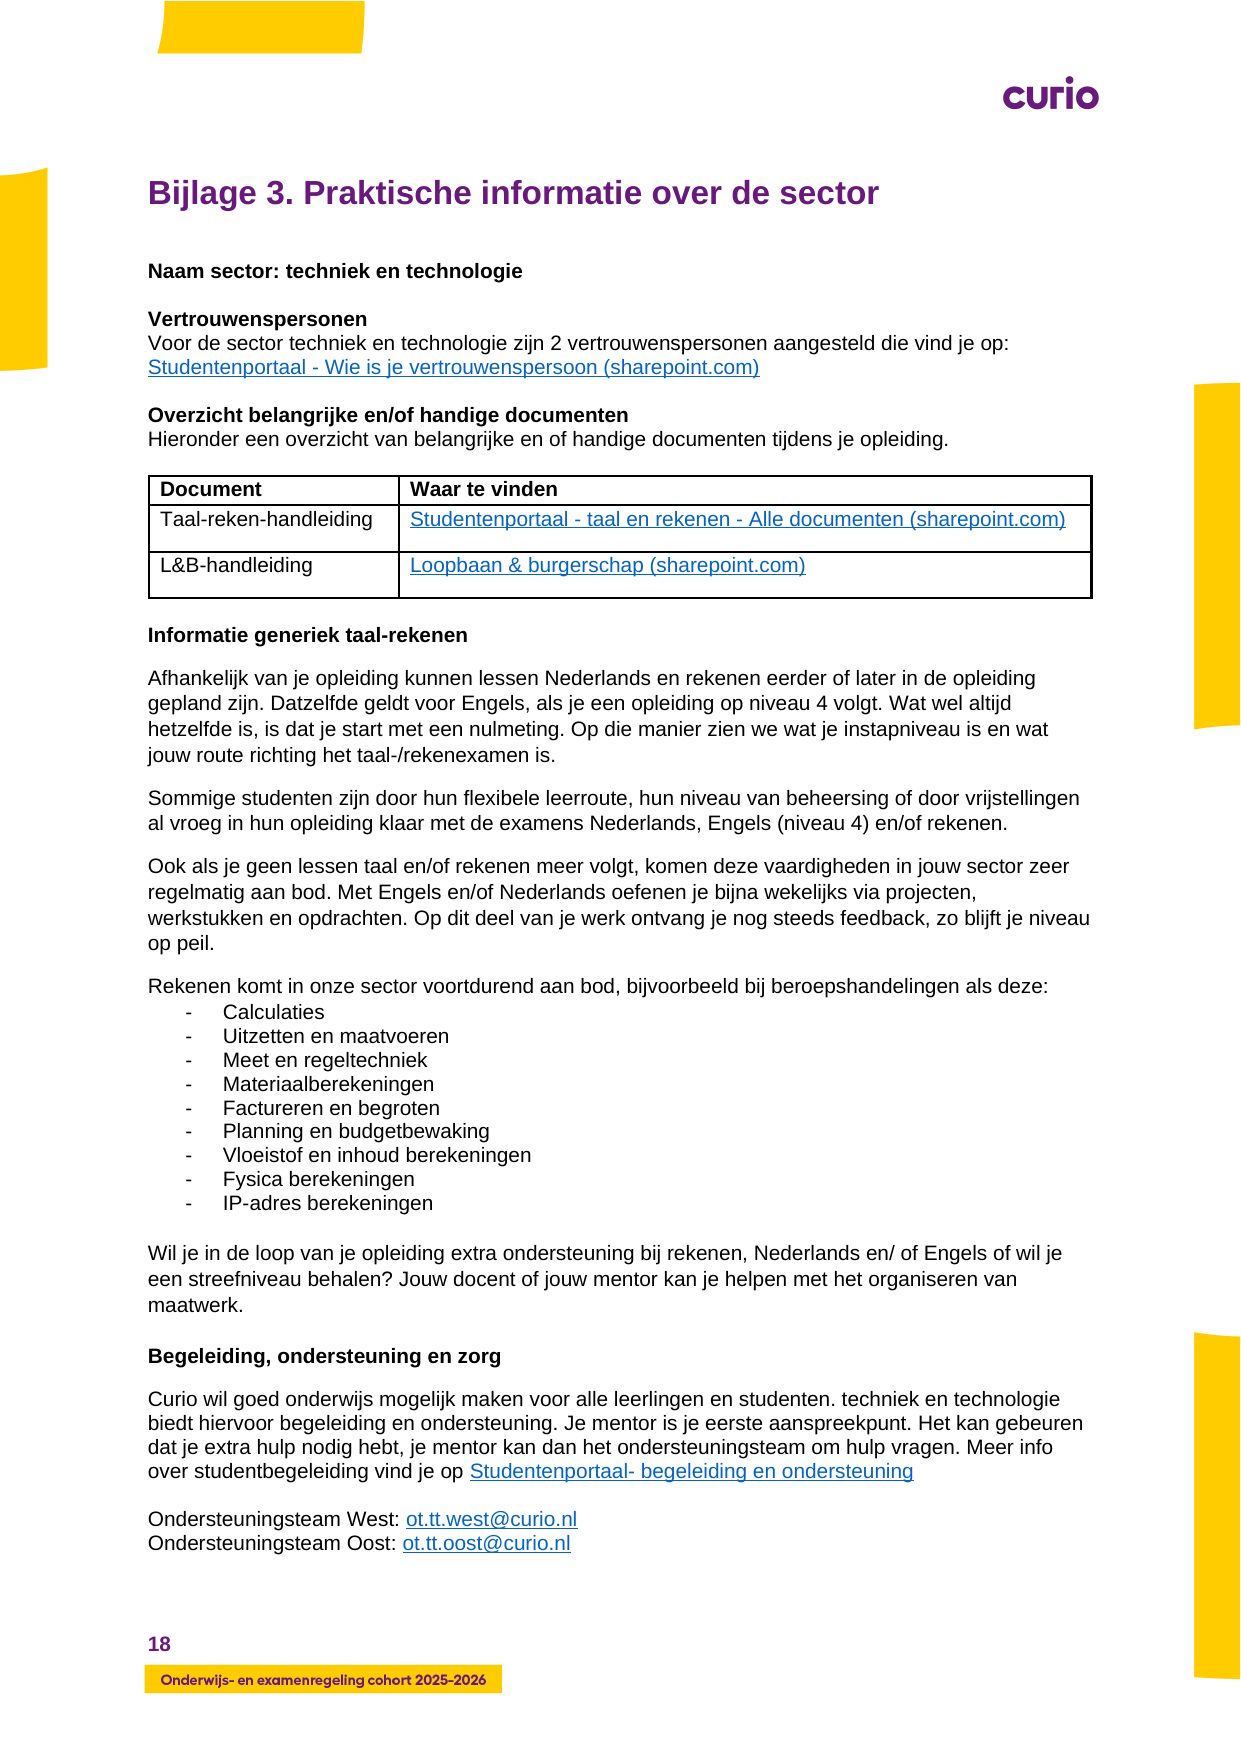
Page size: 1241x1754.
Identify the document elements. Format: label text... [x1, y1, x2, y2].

text Curio wil goed onderwijs mogelijk maken voor alle leerlingen en studenten. techniek en technologie biedt hiervoor begeleiding en ondersteuning. Je mentor is je eerste aanspreekpunt. Het kan gebeuren dat je extra hulp nodig hebt, je mentor kan dan het ondersteuningsteam om hulp vragen. Meer info over studentbegeleiding vind je op Studentenportaal- begeleiding en ondersteuning [148, 1387, 1092, 1483]
list Materiaalberekeningen [185, 1071, 1092, 1095]
subtitle Bijlage 3. Praktische informatie over de sector [148, 173, 1092, 211]
list Planning en budgetbewaking [185, 1119, 1092, 1143]
table_cell L&B-handleiding [150, 553, 398, 597]
text Ondersteuningsteam West: ot.tt.west@curio.nl [148, 1507, 1092, 1531]
list Fysica berekeningen [185, 1167, 1092, 1191]
text Naam sector: techniek en technologie [148, 259, 1092, 283]
text Hieronder een overzicht van belangrijke en of handige documenten tijdens je opleiding. [148, 427, 1092, 451]
table_header Document [150, 477, 398, 504]
text Informatie generiek taal-rekenen [148, 623, 1092, 647]
text Rekenen komt in onze sector voortdurend aan bod, bijvoorbeeld bij beroepshandelingen als deze: [148, 974, 1092, 998]
text Ondersteuningsteam Oost: ot.tt.oost@curio.nl [148, 1531, 1092, 1554]
text Vertrouwenspersonen [148, 307, 1092, 331]
text Sommige studenten zijn door hun flexibele leerroute, hun niveau van beheersing of door vrijstellingen al vroeg in hun opleiding klaar met de examens Nederlands, Engels (niveau 4) en/of rekenen. [148, 785, 1092, 835]
text Begeleiding, ondersteuning en zorg [148, 1344, 1092, 1368]
list IP-adres berekeningen [185, 1191, 1092, 1215]
text Afhankelijk van je opleiding kunnen lessen Nederlands en rekenen eerder of later in de opleiding gepland zijn. Datzelfde geldt voor Engels, als je een opleiding op niveau 4 volgt. Wat wel altijd hetzelfde is, is dat je start met een nulmeting. Op die manier zien we wat je instapniveau is en wat jouw route richting het taal-/rekenexamen is. [148, 665, 1092, 767]
text Voor de sector techniek en technologie zijn 2 vertrouwenspersonen aangesteld die vind je op: [148, 331, 1092, 355]
picture [0, 1, 1241, 1754]
text Overzicht belangrijke en/of handige documenten [148, 403, 1092, 427]
text Studentenportaal - Wie is je vertrouwenspersoon (sharepoint.com) [148, 355, 1092, 379]
list Factureren en begroten [185, 1095, 1092, 1119]
text Wil je in de loop van je opleiding extra ondersteuning bij rekenen, Nederlands en/ of Engels of wil je een streefniveau behalen? Jouw docent of jouw mentor kan je helpen met het organiseren van maatwerk. [148, 1241, 1092, 1317]
list Vloeistof en inhoud berekeningen [185, 1143, 1092, 1167]
table_cell Taal-reken-handleiding [150, 506, 398, 551]
text Ook als je geen lessen taal en/of rekenen meer volgt, komen deze vaardigheden in jouw sector zeer regelmatig aan bod. Met Engels en/of Nederlands oefenen je bijna wekelijks via projecten, werkstukken en opdrachten. Op dit deel van je werk ontvang je nog steeds feedback, zo blijft je niveau op peil. [148, 854, 1092, 955]
table_header Waar te vinden [400, 477, 1090, 504]
table_cell Studentenportaal - taal en rekenen - Alle documenten (sharepoint.com) [400, 506, 1090, 551]
list Uitzetten en maatvoeren [185, 1023, 1092, 1047]
list Calculaties [185, 999, 1092, 1023]
list Meet en regeltechniek [185, 1047, 1092, 1071]
table_cell Loopbaan & burgerschap (sharepoint.com) [400, 553, 1090, 597]
